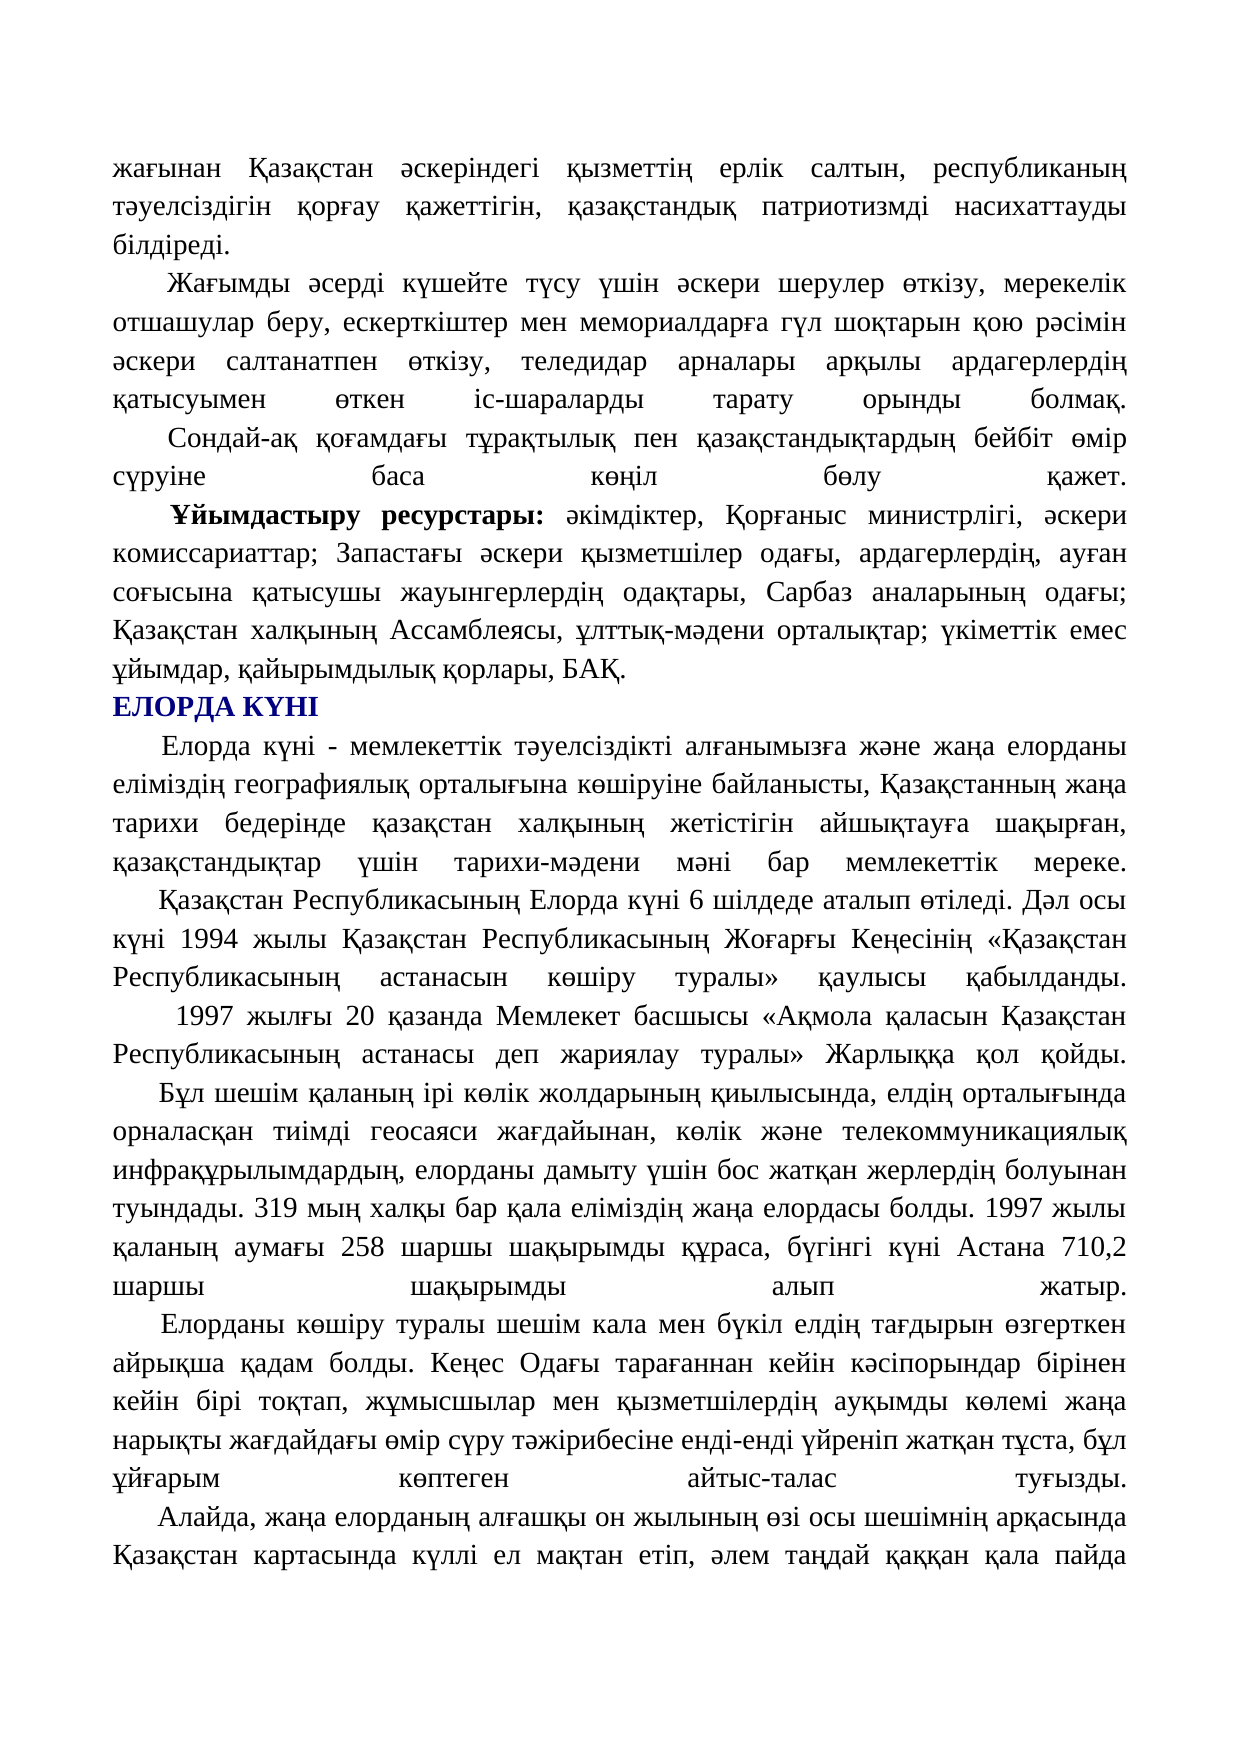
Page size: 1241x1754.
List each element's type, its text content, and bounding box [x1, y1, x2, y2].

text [112, 150, 1128, 684]
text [112, 728, 1128, 1571]
text ЕЛОРДА КҮНІ [112, 689, 1128, 723]
